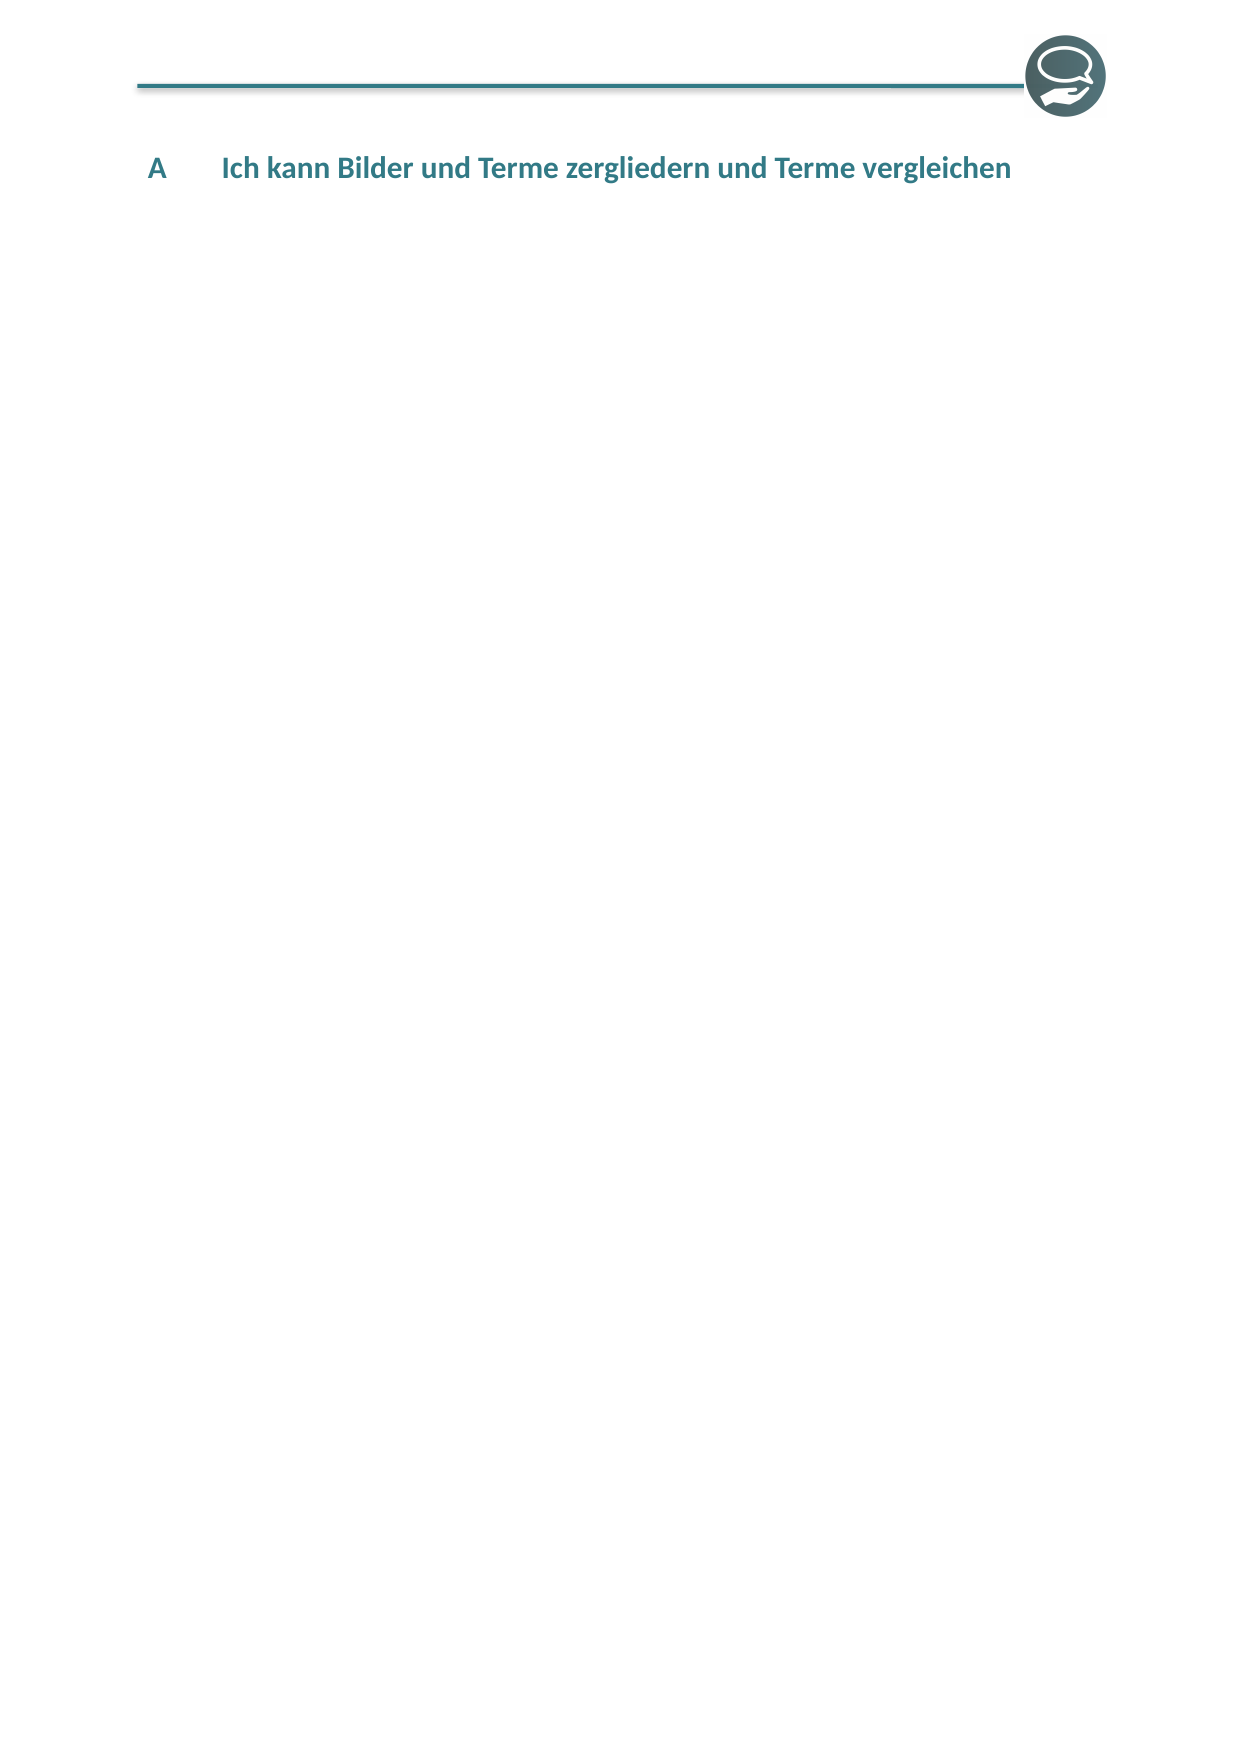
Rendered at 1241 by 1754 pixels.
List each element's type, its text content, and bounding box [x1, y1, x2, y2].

table_header Ich kann Bilder und Terme zergliedern und Terme vergleichen [221, 148, 1137, 216]
picture [1024, 34, 1107, 118]
table_header A [148, 148, 221, 216]
